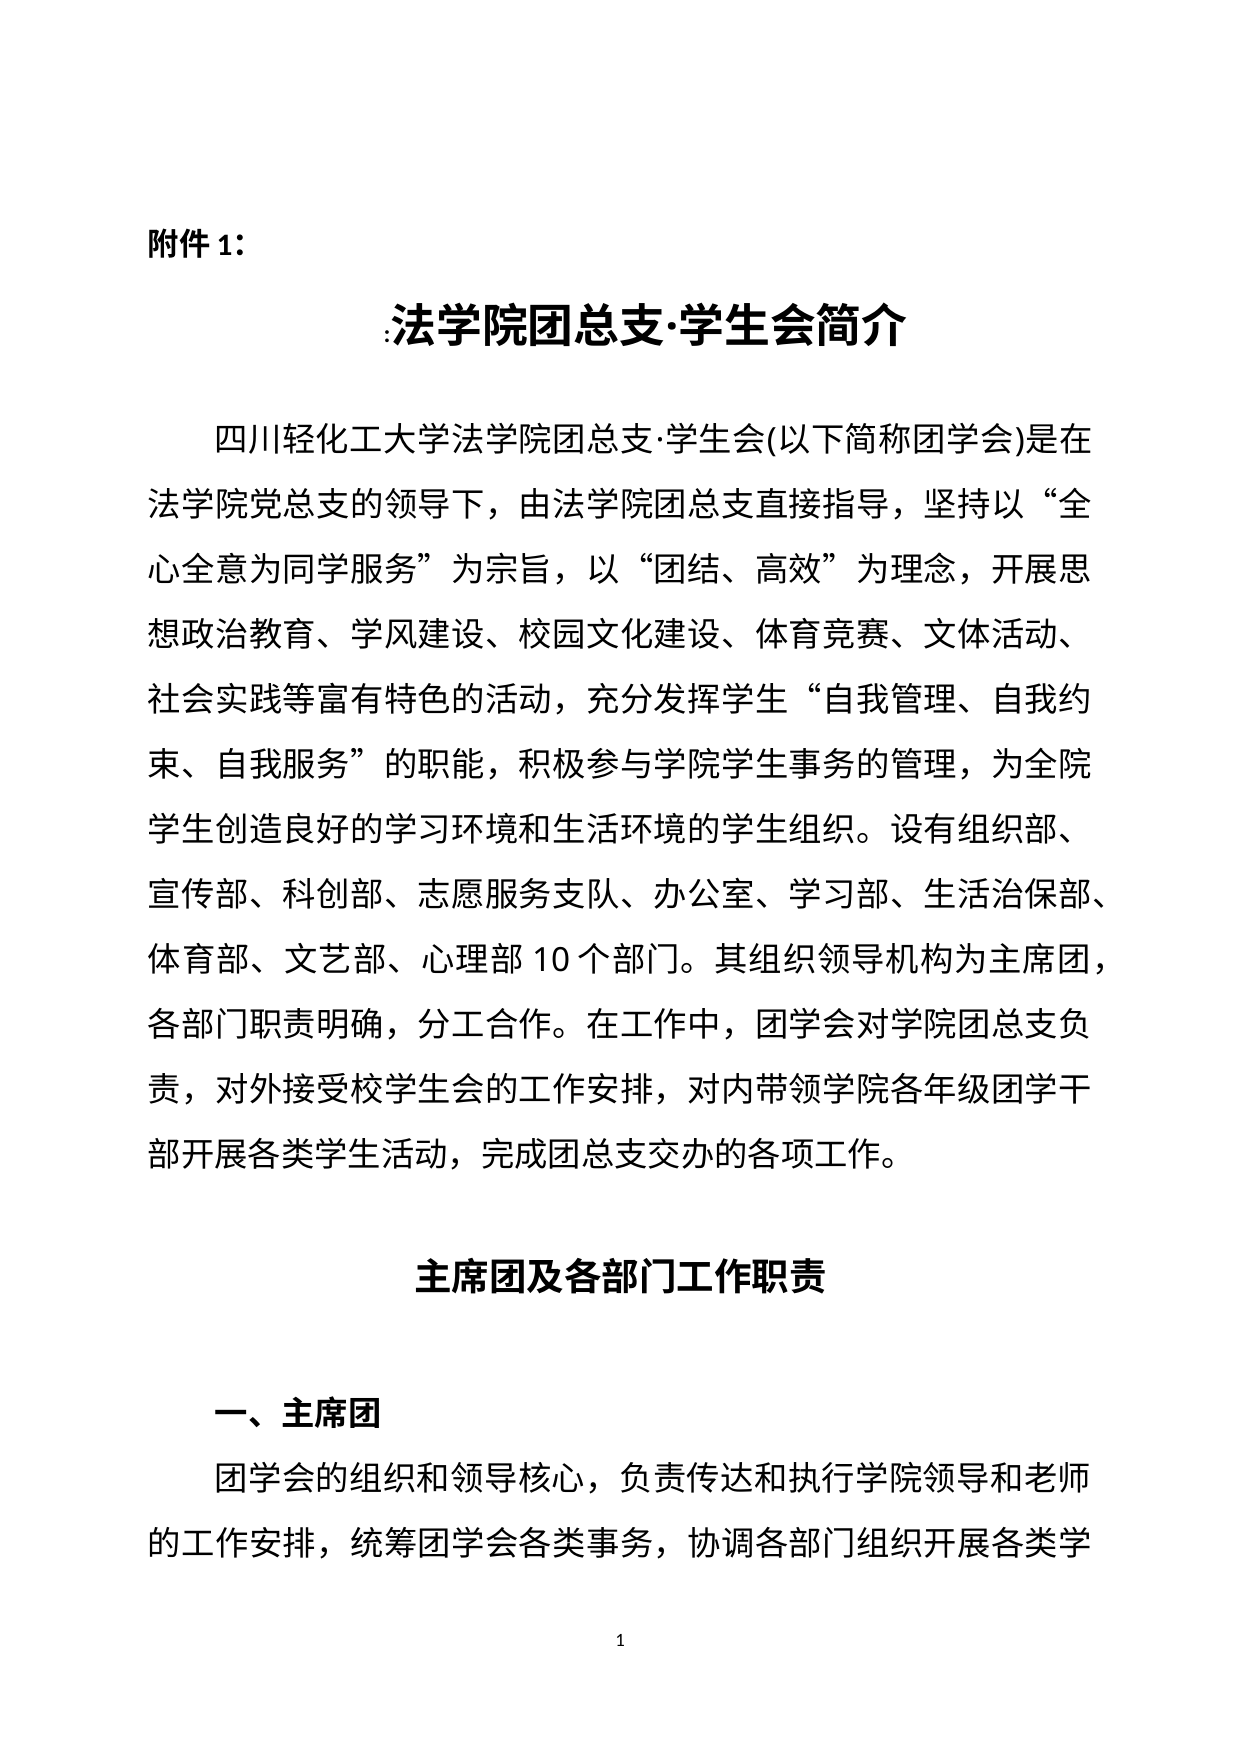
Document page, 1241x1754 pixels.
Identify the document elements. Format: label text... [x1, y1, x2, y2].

text 四川轻化工大学法学院团总支·学生会(以下简称团学会)是在法学院党总支的领导下，由法学院团总支直接指导，坚持以“全心全意为同学服务”为宗旨，以“团结、高效”为理念，开展思想政治教育、学风建设、校园文化建设、体育竞赛、文体活动、社会实践等富有特色的活动，充分发挥学生“自我管理、自我约束、自我服务”的职能，积极参与学院学生事务的管理，为全院学生创造良好的学习环境和生活环境的学生组织。设有组织部、宣传部、科创部、志愿服务支队、办公室、学习部、生活治保部、体育部、文艺部、心理部10个部门。其组织领导机构为主席团，各部门职责明确，分工合作。在工作中，团学会对学院团总支负责，对外接受校学生会的工作安排，对内带领学院各年级团学干部开展各类学生活动，完成团总支交办的各项工作。 [148, 404, 1093, 1184]
text 一、主席团 [148, 1378, 1093, 1443]
text 附件1： [148, 209, 1093, 274]
text :法学院团总支·学生会简介 [148, 274, 1093, 372]
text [148, 1443, 1093, 1573]
title 主席团及各部门工作职责 [148, 1242, 1093, 1307]
